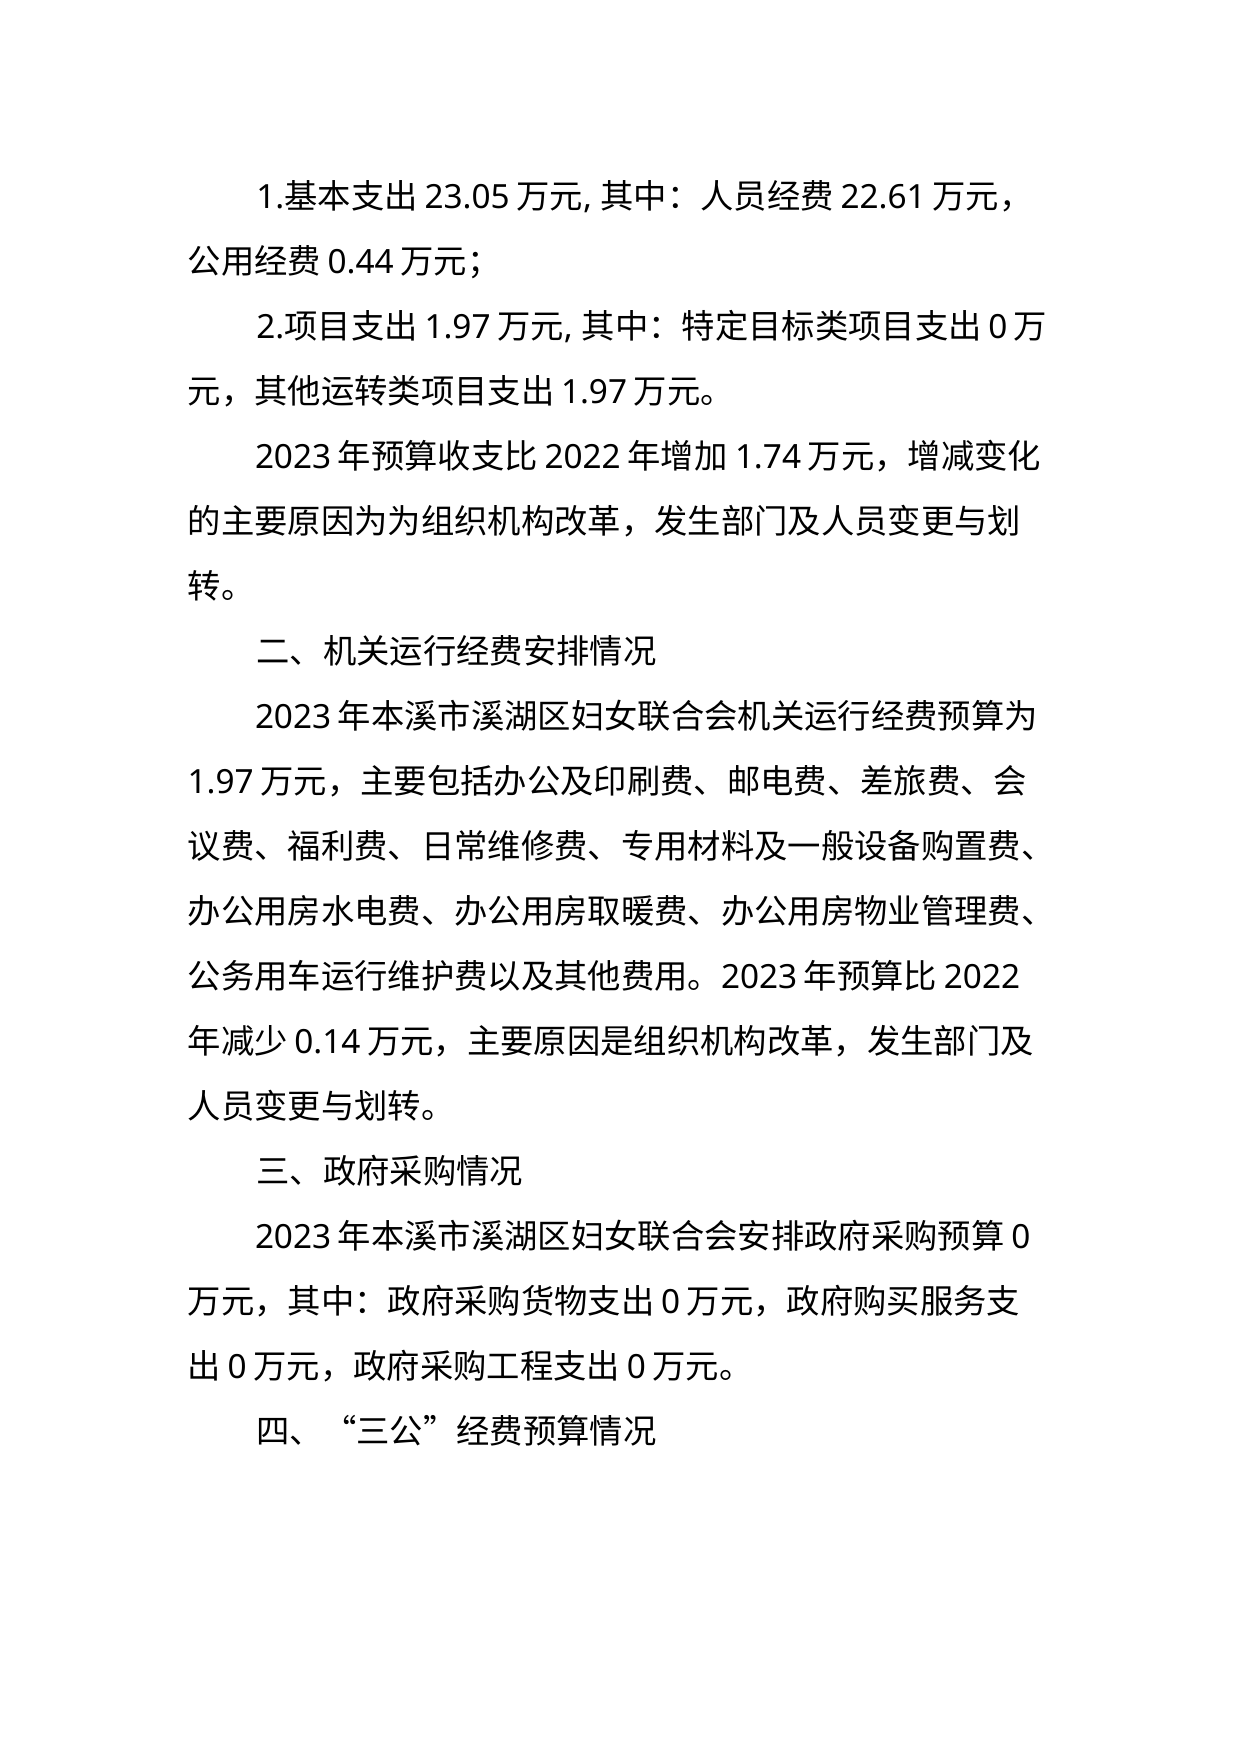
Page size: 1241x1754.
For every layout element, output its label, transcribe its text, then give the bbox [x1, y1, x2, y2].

text 2023年预算收支比2022年增加 1.74万元，增减变化的主要原因为为组织机构改革，发生部门及人员变更与划转。 [187, 422, 1053, 617]
text 2023年本溪市溪湖区妇女联合会机关运行经费预算为1.97万元，主要包括办公及印刷费、邮电费、差旅费、会议费、福利费、日常维修费、专用材料及一般设备购置费、办公用房水电费、办公用房取暖费、办公用房物业管理费、公务用车运行维护费以及其他费用。2023年预算比2022年减少0.14万元，主要原因是组织机构改革，发生部门及人员变更与划转。 [187, 682, 1053, 1137]
text 二、机关运行经费安排情况 [187, 617, 1053, 682]
text 2023年本溪市溪湖区妇女联合会安排政府采购预算0万元，其中：政府采购货物支出0万元，政府购买服务支出0万元，政府采购工程支出0万元。 [187, 1202, 1053, 1397]
text 1.基本支出23.05万元, 其中：人员经费22.61万元，公用经费0.44万元； [187, 162, 1053, 292]
text 三、政府采购情况 [187, 1137, 1053, 1202]
text 四、“三公”经费预算情况 [187, 1397, 1053, 1462]
text 2.项目支出1.97万元, 其中：特定目标类项目支出0万元，其他运转类项目支出1.97万元。 [187, 292, 1053, 422]
